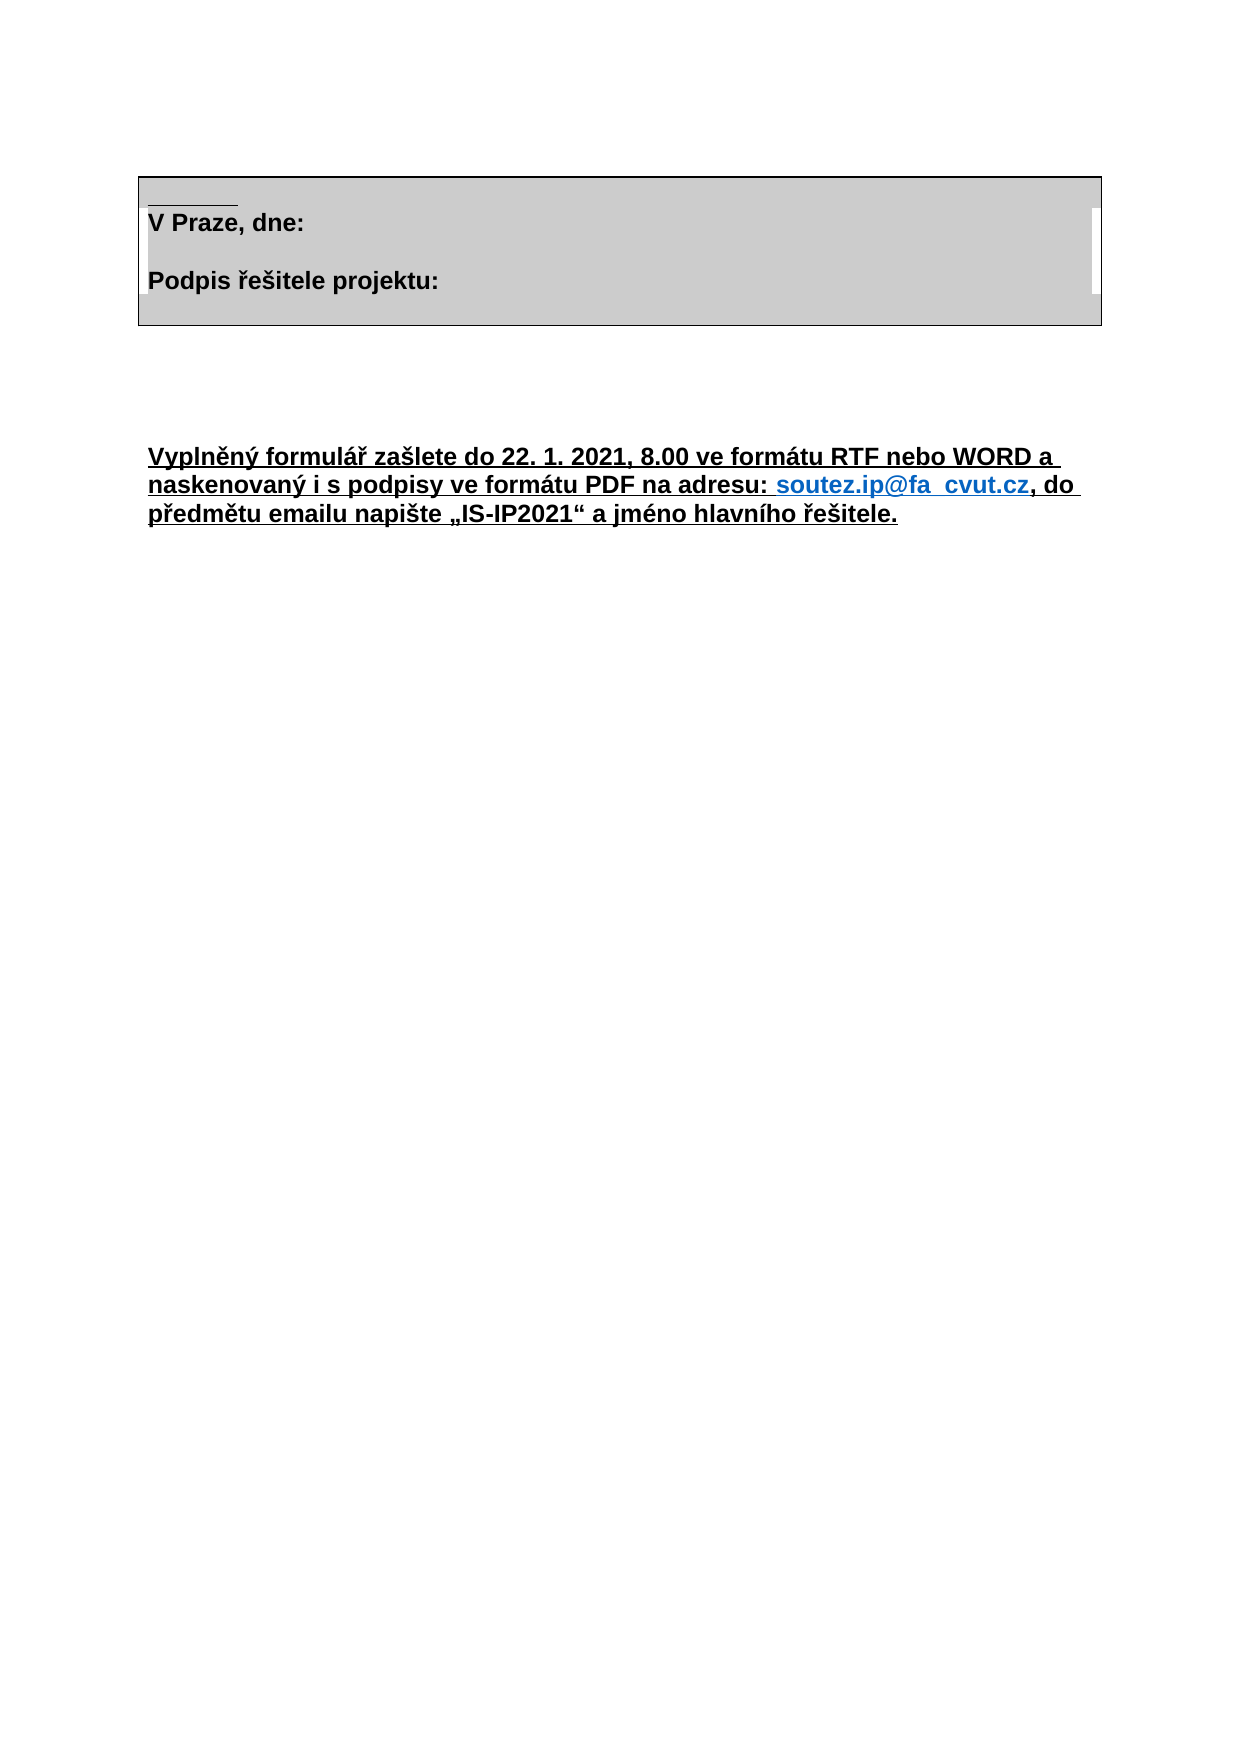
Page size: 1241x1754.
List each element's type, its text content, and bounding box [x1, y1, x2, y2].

text Podpis řešitele projektu: [148, 266, 1092, 291]
text Vyplněný formulář zašlete do 22. 1. 2021, 8.00 ve formátu RTF nebo WORD a naskenovaný i s podpisy ve formátu PDF na adresu: soutez.ip@fa_cvut.cz, do předmětu emailu napište „IS-IP2021“ a jméno hlavního řešitele. [148, 441, 1092, 528]
text V Praze, dne: [148, 208, 1092, 237]
